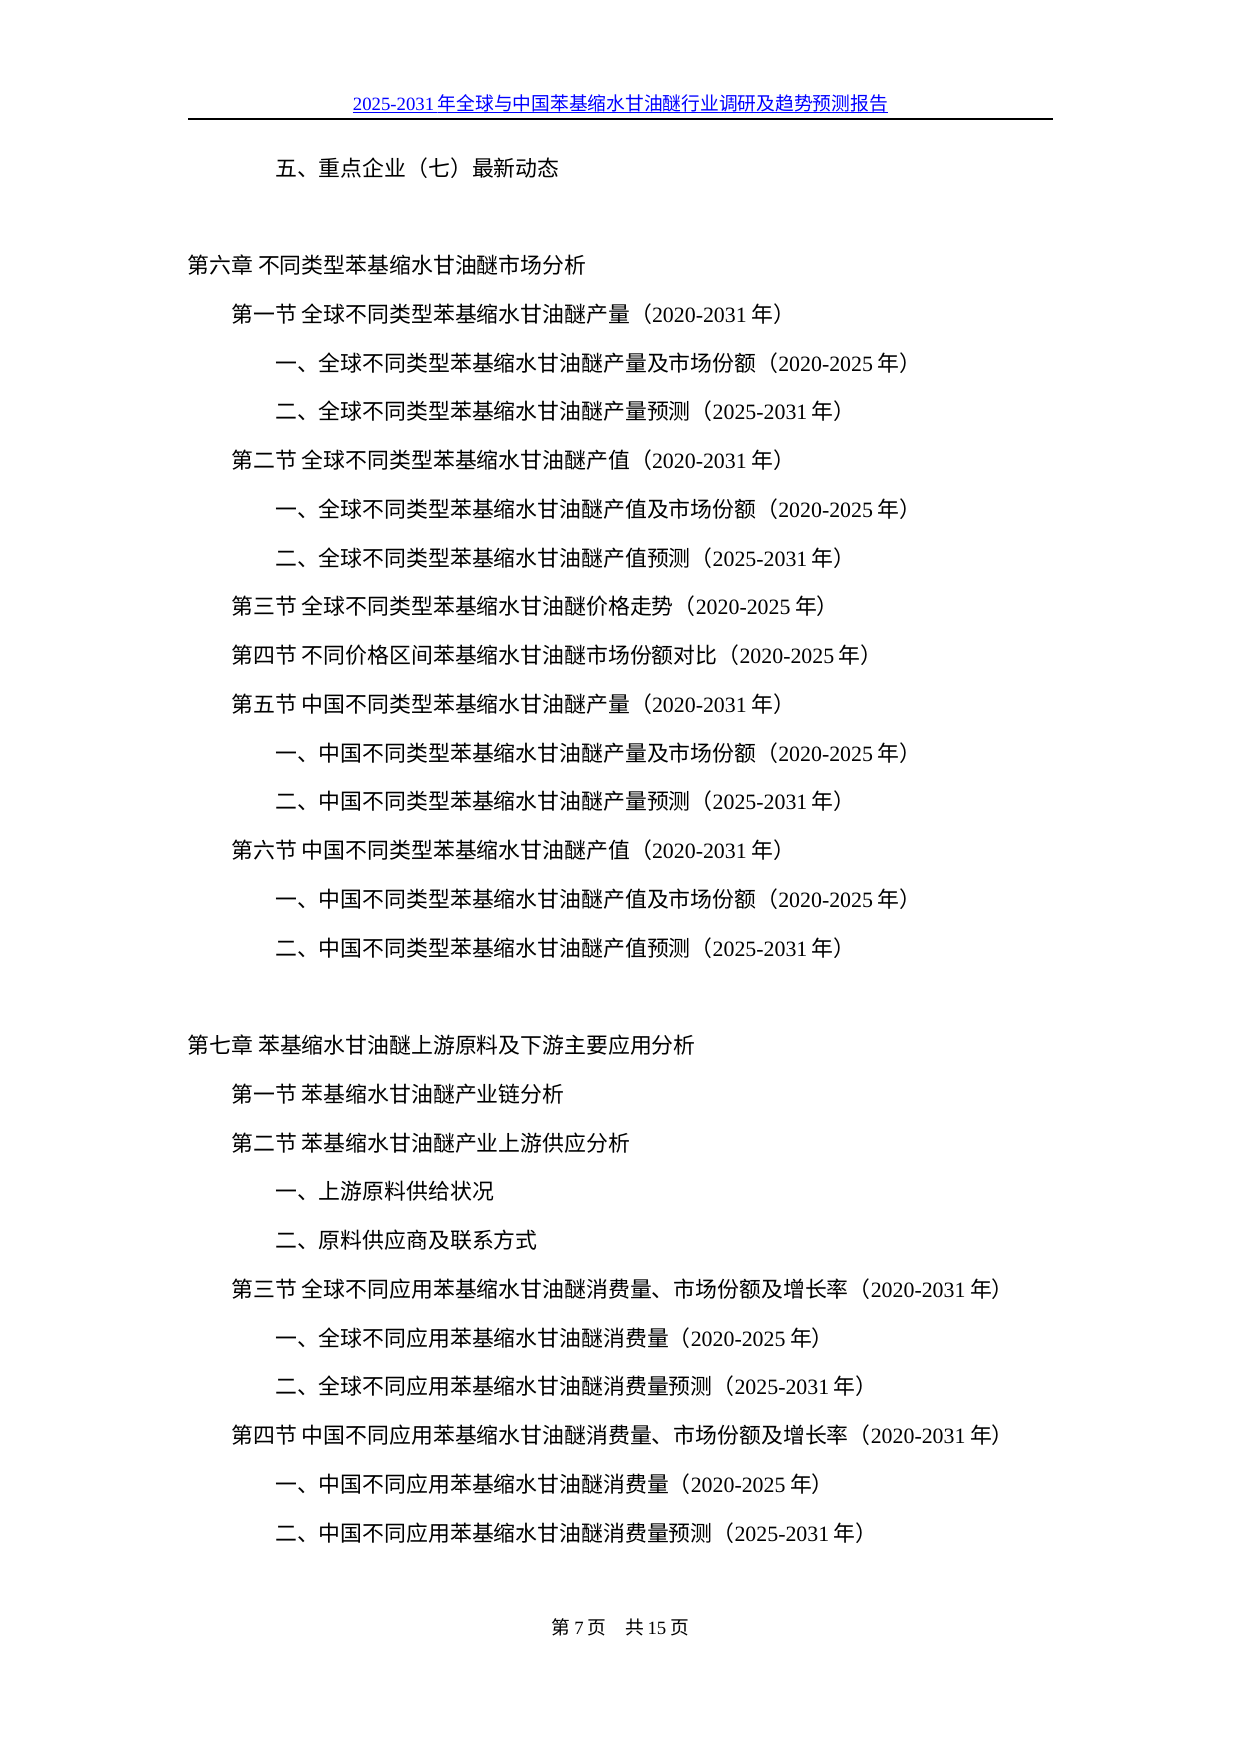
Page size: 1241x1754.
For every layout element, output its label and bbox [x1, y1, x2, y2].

text [187, 150, 1053, 1548]
